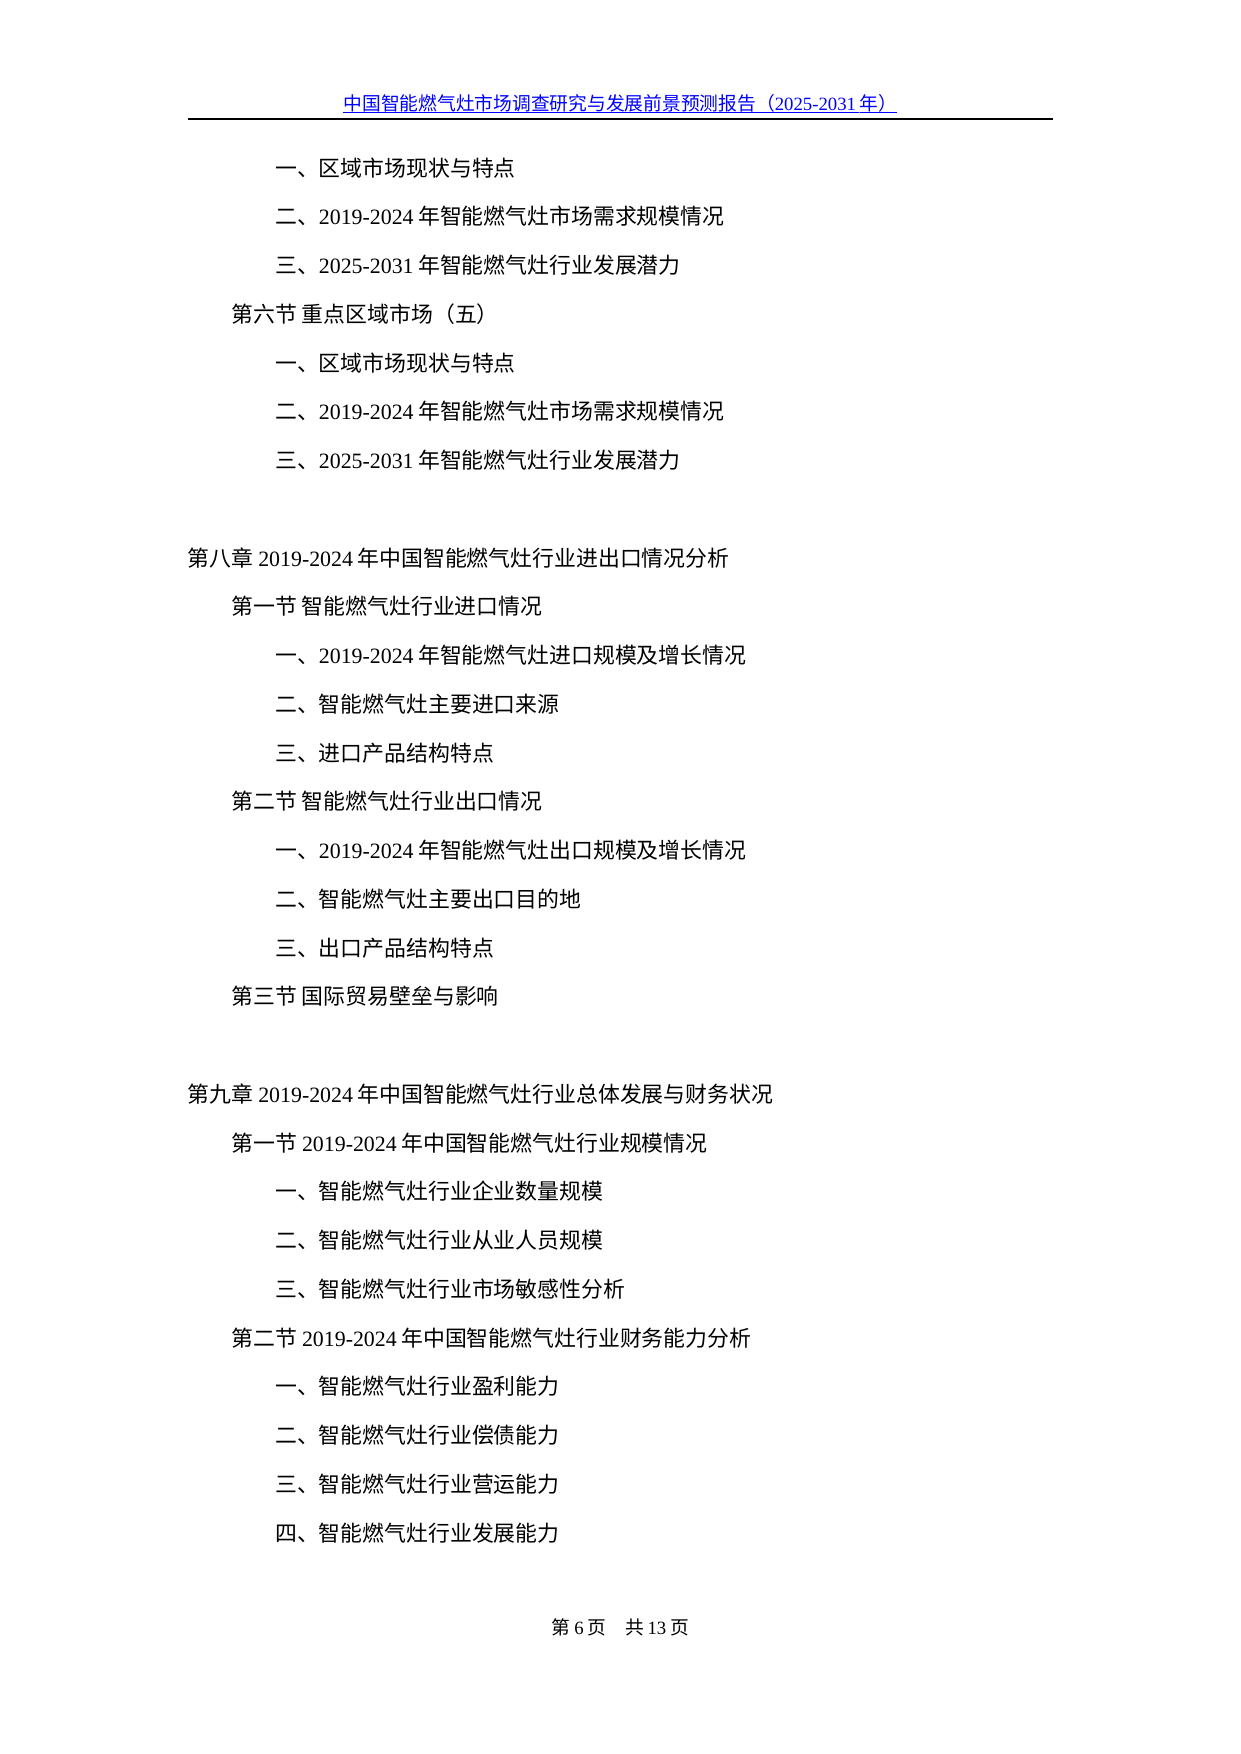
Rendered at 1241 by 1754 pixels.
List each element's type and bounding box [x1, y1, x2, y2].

text [187, 150, 1053, 1548]
